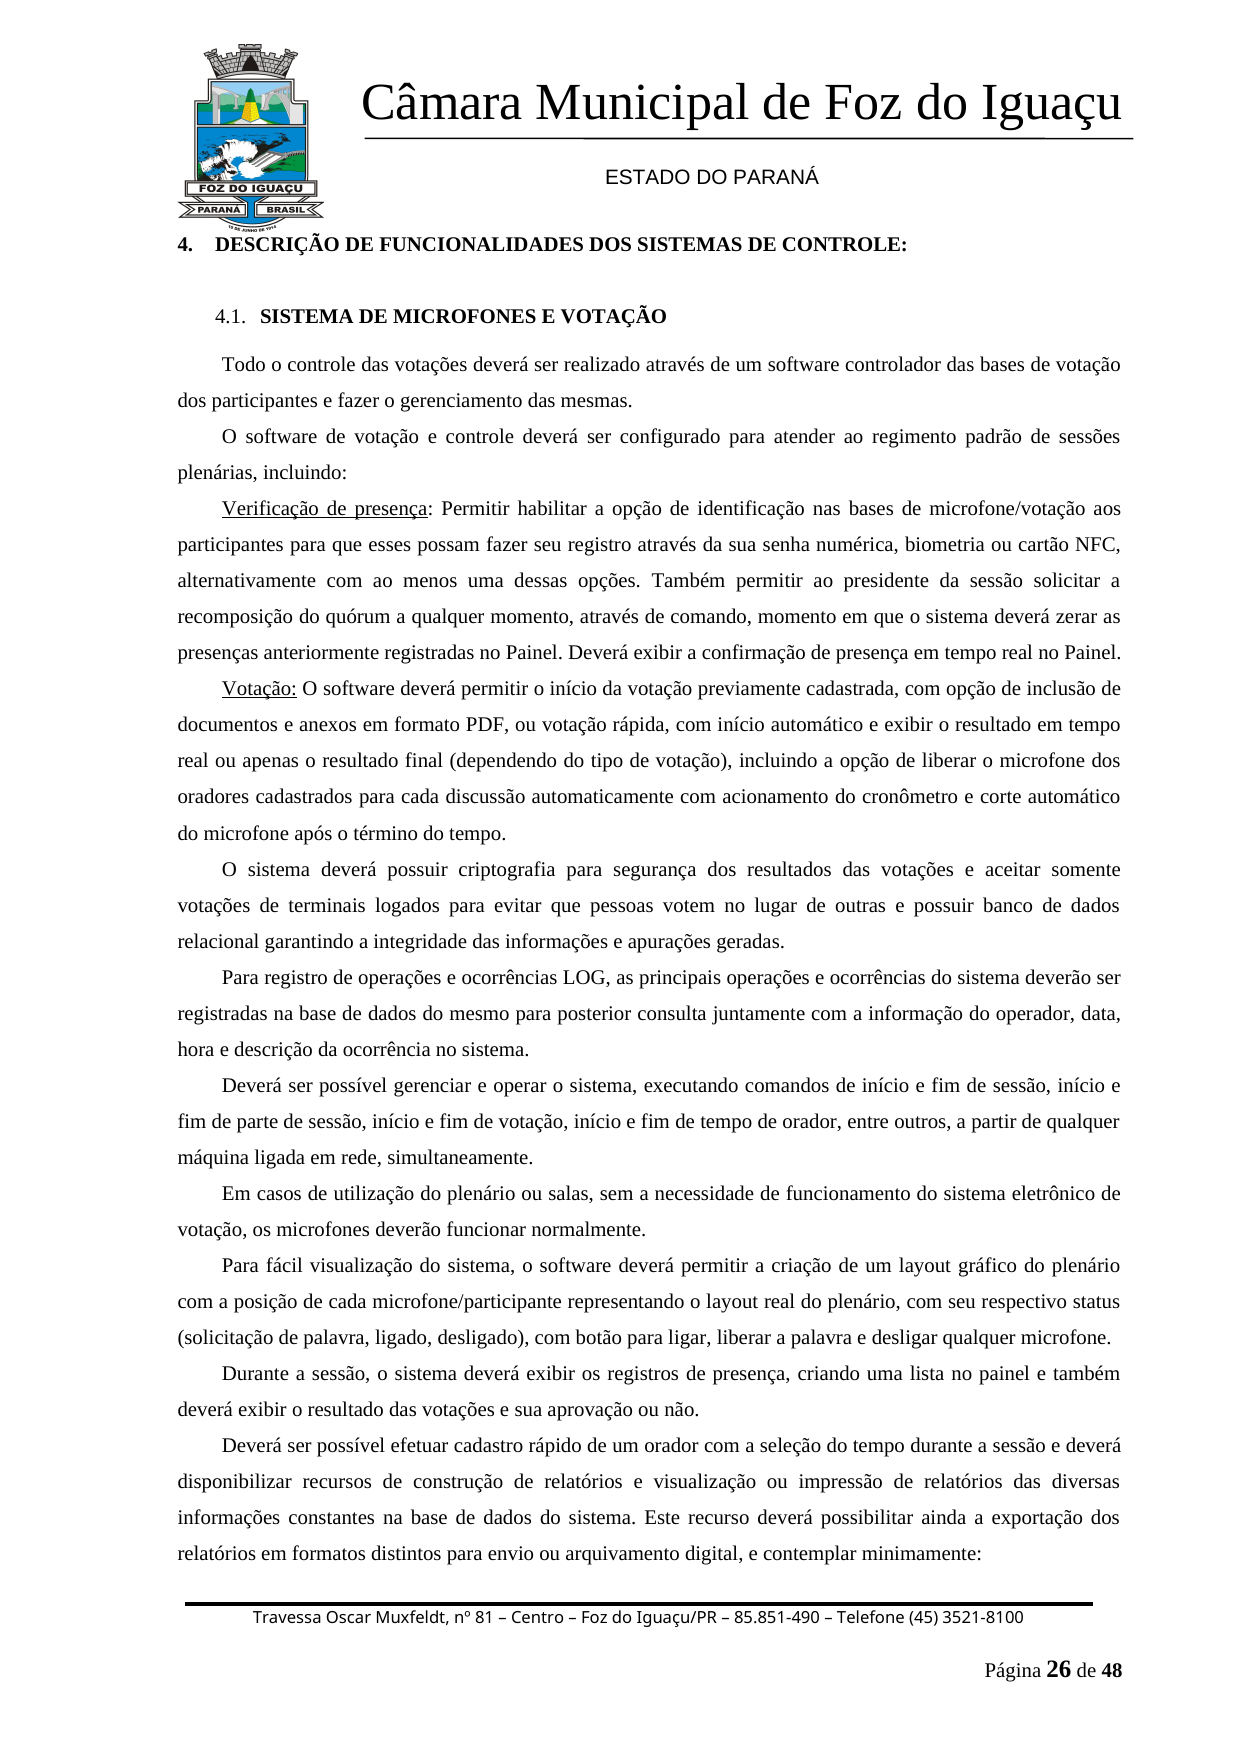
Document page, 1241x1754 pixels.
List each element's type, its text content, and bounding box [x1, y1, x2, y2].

text Em casos de utilização do plenário ou salas, sem a necessidade de funcionamento do sistema eletrônico de votação, os microfones deverão funcionar normalmente. [177, 1181, 1122, 1241]
text Deverá ser possível efetuar cadastro rápido de um orador com a seleção do tempo durante a sessão e deverá disponibilizar recursos de construção de relatórios e visualização ou impressão de relatórios das diversas informações constantes na base de dados do sistema. Este recurso deverá possibilitar ainda a exportação dos relatórios em formatos distintos para envio ou arquivamento digital, e contemplar minimamente: [177, 1433, 1122, 1565]
list SISTEMA DE MICROFONES E VOTAÇÃO [215, 304, 1122, 328]
text Para registro de operações e ocorrências LOG, as principais operações e ocorrências do sistema deverão ser registradas na base de dados do mesmo para posterior consulta juntamente com a informação do operador, data, hora e descrição da ocorrência no sistema. [177, 965, 1122, 1061]
text Votação: O software deverá permitir o início da votação previamente cadastrada, com opção de inclusão de documentos e anexos em formato PDF, ou votação rápida, com início automático e exibir o resultado em tempo real ou apenas o resultado final (dependendo do tipo de votação), incluindo a opção de liberar o microfone dos oradores cadastrados para cada discussão automaticamente com acionamento do cronômetro e corte automático do microfone após o término do tempo. [177, 676, 1122, 844]
text Verificação de presença: Permitir habilitar a opção de identificação nas bases de microfone/votação aos participantes para que esses possam fazer seu registro através da sua senha numérica, biometria ou cartão NFC, alternativamente com ao menos uma dessas opções. Também permitir ao presidente da sessão solicitar a recomposição do quórum a qualquer momento, através de comando, momento em que o sistema deverá zerar as presenças anteriormente registradas no Painel. Deverá exibir a confirmação de presença em tempo real no Painel. [177, 496, 1122, 664]
picture [177, 44, 324, 232]
list DESCRIÇÃO DE FUNCIONALIDADES DOS SISTEMAS DE CONTROLE: [177, 232, 1122, 256]
text Todo o controle das votações deverá ser realizado através de um software controlador das bases de votação dos participantes e fazer o gerenciamento das mesmas. [177, 352, 1122, 412]
text O software de votação e controle deverá ser configurado para atender ao regimento padrão de sessões plenárias, incluindo: [177, 424, 1122, 484]
text Deverá ser possível gerenciar e operar o sistema, executando comandos de início e fim de sessão, início e fim de parte de sessão, início e fim de votação, início e fim de tempo de orador, entre outros, a partir de qualquer máquina ligada em rede, simultaneamente. [177, 1073, 1122, 1169]
text Para fácil visualização do sistema, o software deverá permitir a criação de um layout gráfico do plenário com a posição de cada microfone/participante representando o layout real do plenário, com seu respectivo status (solicitação de palavra, ligado, desligado), com botão para ligar, liberar a palavra e desligar qualquer microfone. [177, 1253, 1122, 1349]
text Durante a sessão, o sistema deverá exibir os registros de presença, criando uma lista no painel e também deverá exibir o resultado das votações e sua aprovação ou não. [177, 1361, 1122, 1421]
text O sistema deverá possuir criptografia para segurança dos resultados das votações e aceitar somente votações de terminais logados para evitar que pessoas votem no lugar de outras e possuir banco de dados relacional garantindo a integridade das informações e apurações geradas. [177, 857, 1122, 953]
